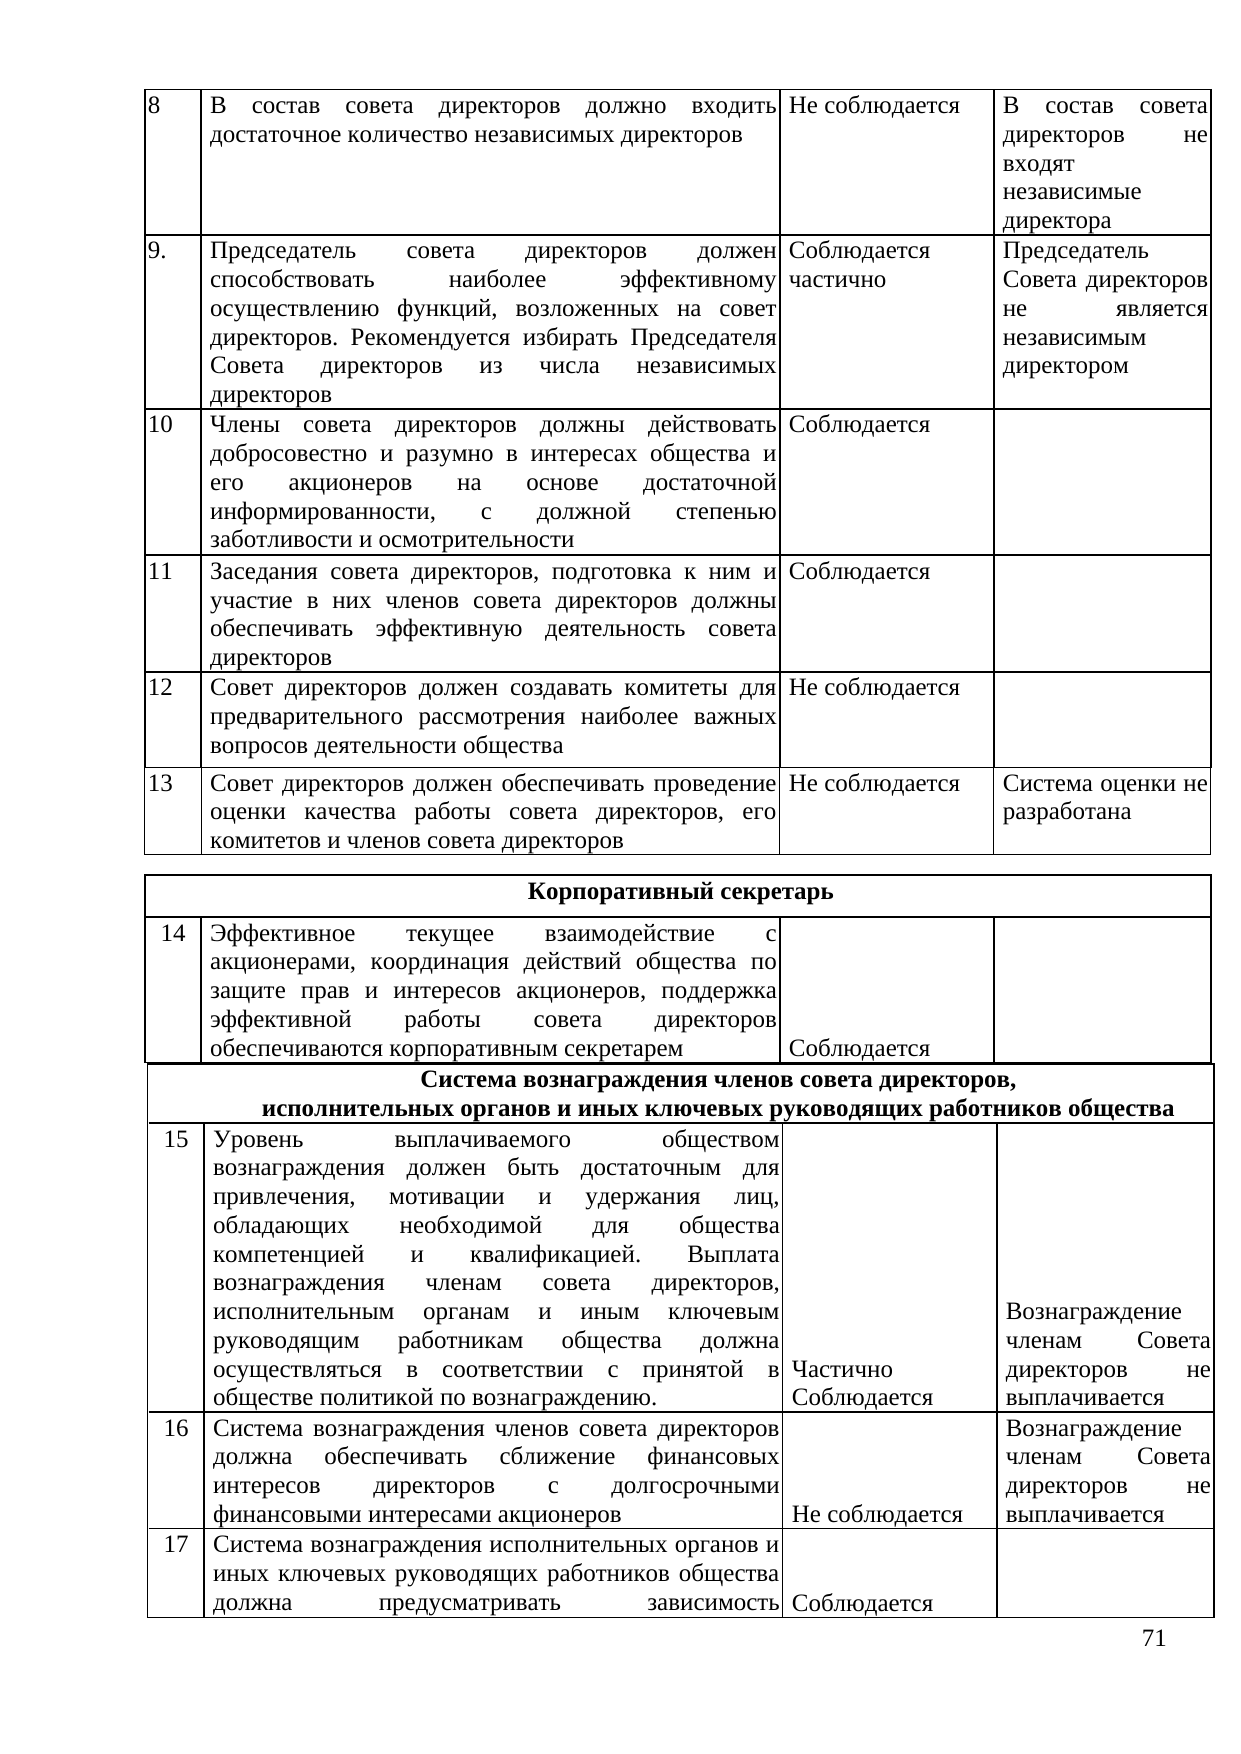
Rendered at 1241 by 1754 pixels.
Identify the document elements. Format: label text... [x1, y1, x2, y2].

table_cell Не соблюдается [780, 768, 993, 854]
table_cell Соблюдается [781, 918, 993, 1061]
table_cell 11 [146, 556, 200, 671]
table_cell Соблюдается [783, 1529, 996, 1617]
table_cell Частично Соблюдается [783, 1124, 996, 1411]
table_cell Не соблюдается [783, 1413, 996, 1528]
table_cell Соблюдается [781, 410, 993, 554]
table_cell 12 [146, 673, 200, 767]
table_cell 10 [146, 410, 200, 554]
table_cell 13 [145, 768, 201, 854]
table_cell Соблюдается [781, 556, 993, 671]
table_cell Система вознаграждения членов совета директоров должна обеспечивать сближение финансовых интересов директоров с долгосрочными финансовыми интересами акционеров [205, 1413, 782, 1528]
table_cell Вознаграждение членам Совета директоров не выплачивается [998, 1413, 1213, 1528]
table_cell [995, 410, 1210, 554]
table_cell [995, 556, 1210, 671]
table_cell Вознаграждение членам Совета директоров не выплачивается [998, 1124, 1213, 1411]
table_cell Уровень выплачиваемого обществом вознаграждения должен быть достаточным для привлечения, мотивации и удержания лиц, обладающих необходимой для общества компетенцией и квалификацией. Выплата вознаграждения членам совета директоров, исполнительным органам и иным ключевым руководящим работникам общества должна осуществляться в соответствии с принятой в обществе политикой по вознаграждению. [205, 1124, 782, 1411]
table_cell Председатель совета директоров должен способствовать наиболее эффективному осуществлению функций, возложенных на совет директоров. Рекомендуется избирать Председателя Совета директоров из числа независимых директоров [202, 236, 779, 408]
table_cell 14 [146, 918, 200, 1061]
table_cell В состав совета директоров не входят независимые директора [995, 90, 1210, 234]
table_cell 15 [148, 1123, 203, 1411]
table_header Корпоративный секретарь [146, 876, 1210, 916]
table_cell Соблюдается частично [781, 236, 993, 408]
table_cell Совет директоров должен обеспечивать проведение оценки качества работы совета директоров, его комитетов и членов совета директоров [202, 768, 779, 854]
table_cell Система оценки не разработана [994, 768, 1210, 854]
table_cell Эффективное текущее взаимодействие с акционерами, координация действий общества по защите прав и интересов акционеров, поддержка эффективной работы совета директоров обеспечиваются корпоративным секретарем [202, 918, 779, 1061]
table_cell 9. [146, 236, 200, 408]
table_cell [998, 1529, 1213, 1617]
table_cell 16 [148, 1412, 203, 1528]
table_cell [995, 673, 1210, 767]
table_cell Члены совета директоров должны действовать добросовестно и разумно в интересах общества и его акционеров на основе достаточной информированности, с должной степенью заботливости и осмотрительности [202, 410, 779, 554]
table_header Система вознаграждения членов совета директоров, исполнительных органов и иных ключевых руководящих работников общества [148, 1065, 1213, 1122]
table_cell Совет директоров должен создавать комитеты для предварительного рассмотрения наиболее важных вопросов деятельности общества [202, 673, 779, 767]
table_cell Председатель Совета директоров не является независимым директором [995, 236, 1210, 408]
table_cell Не соблюдается [781, 673, 993, 767]
table_cell [995, 918, 1210, 1061]
table_cell 17 [148, 1529, 203, 1617]
table_cell Заседания совета директоров, подготовка к ним и участие в них членов совета директоров должны обеспечивать эффективную деятельность совета директоров [202, 556, 779, 671]
table_cell В состав совета директоров должно входить достаточное количество независимых директоров [202, 90, 779, 234]
table_cell Не соблюдается [781, 90, 993, 234]
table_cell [205, 1529, 782, 1617]
table_cell 8 [146, 90, 200, 234]
